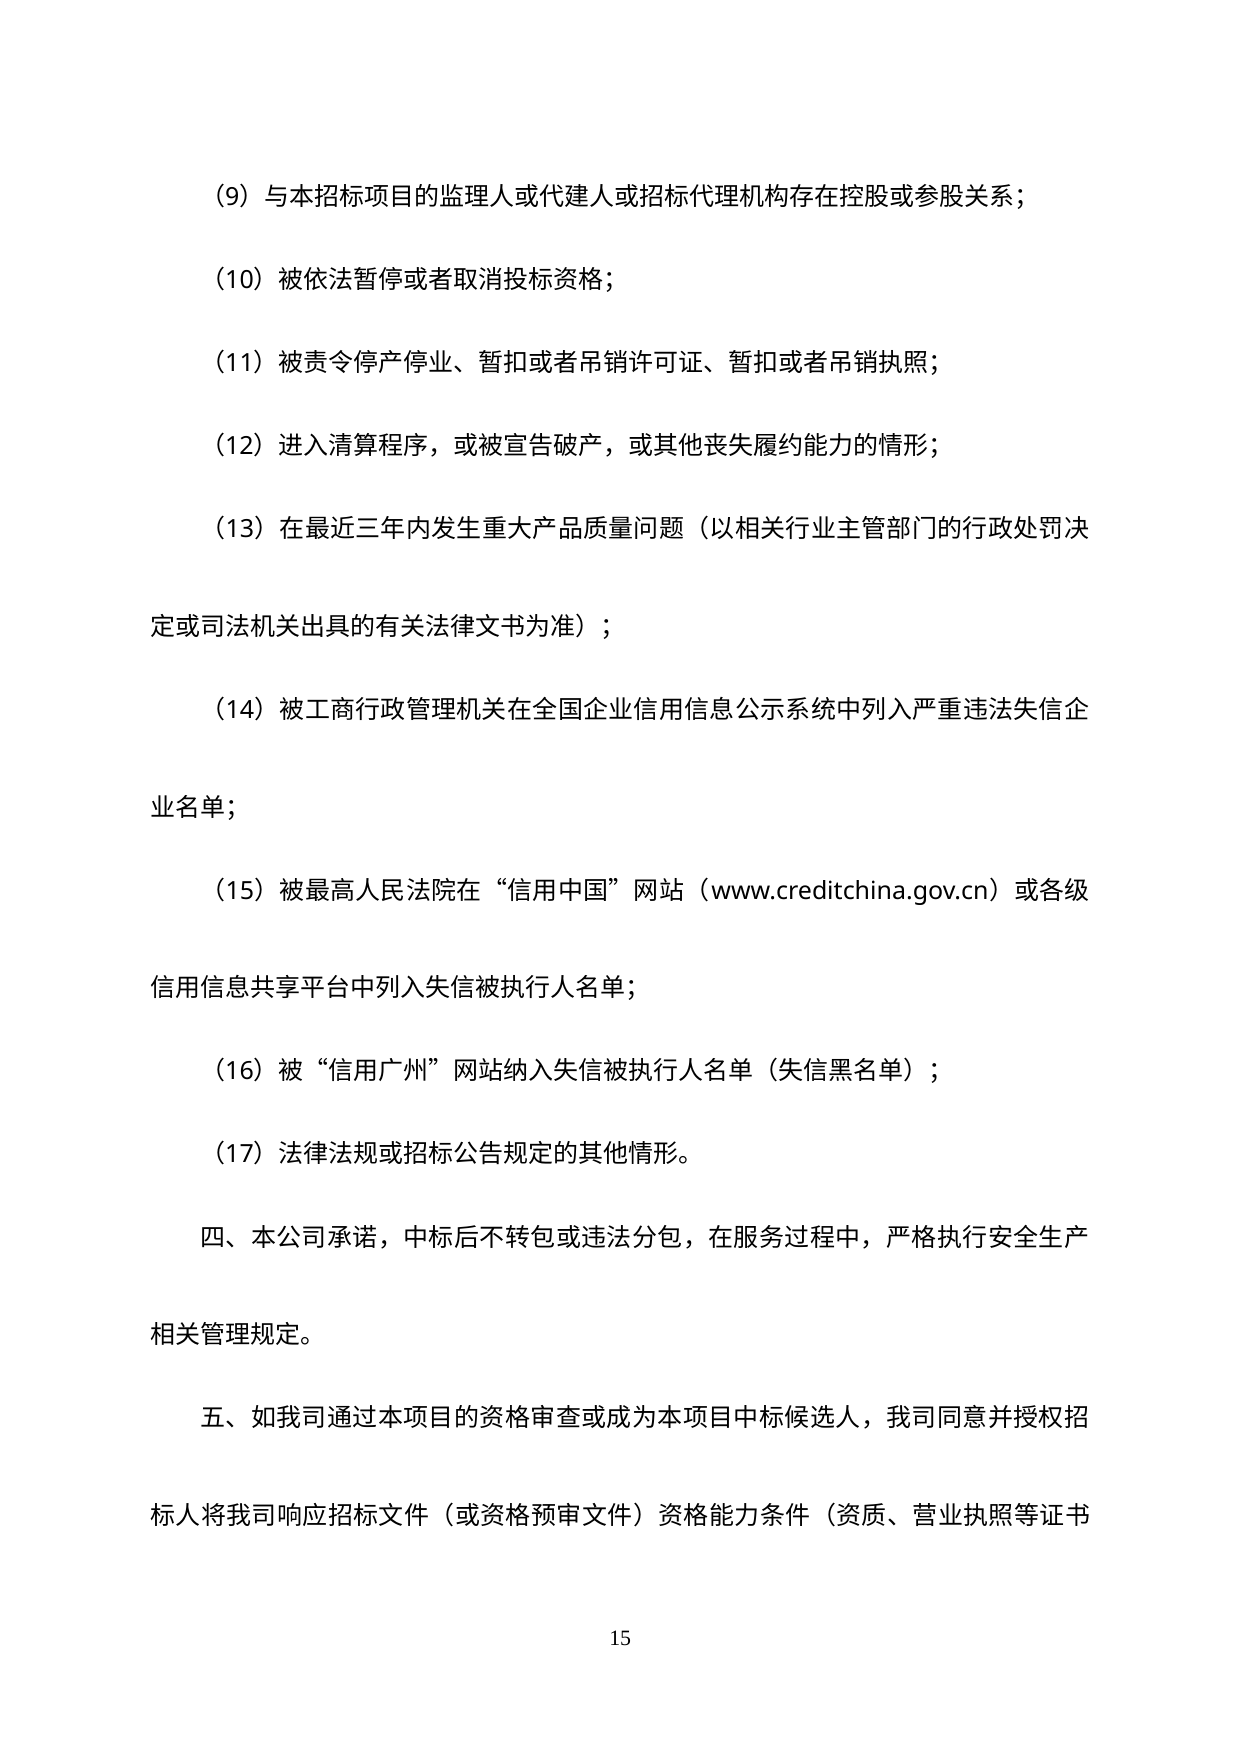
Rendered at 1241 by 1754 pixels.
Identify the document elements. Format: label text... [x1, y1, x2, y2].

text （11）被责令停产停业、暂扣或者吊销许可证、暂扣或者吊销执照； [150, 328, 1090, 393]
text （10）被依法暂停或者取消投标资格； [150, 245, 1090, 310]
text （17）法律法规或招标公告规定的其他情形。 [150, 1119, 1090, 1184]
text （14）被工商行政管理机关在全国企业信用信息公示系统中列入严重违法失信企业名单； [150, 675, 1090, 838]
text （15）被最高人民法院在“信用中国”网站（www.creditchina.gov.cn）或各级信用信息共享平台中列入失信被执行人名单； [150, 856, 1090, 1018]
text （13）在最近三年内发生重大产品质量问题（以相关行业主管部门的行政处罚决定或司法机关出具的有关法律文书为准）； [150, 494, 1090, 657]
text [150, 1383, 1090, 1546]
text （16）被“信用广州”网站纳入失信被执行人名单（失信黑名单）； [150, 1036, 1090, 1101]
text 四、本公司承诺，中标后不转包或违法分包，在服务过程中，严格执行安全生产相关管理规定。 [150, 1203, 1090, 1365]
text （12）进入清算程序，或被宣告破产，或其他丧失履约能力的情形； [150, 411, 1090, 476]
text （9）与本招标项目的监理人或代建人或招标代理机构存在控股或参股关系； [150, 162, 1090, 227]
